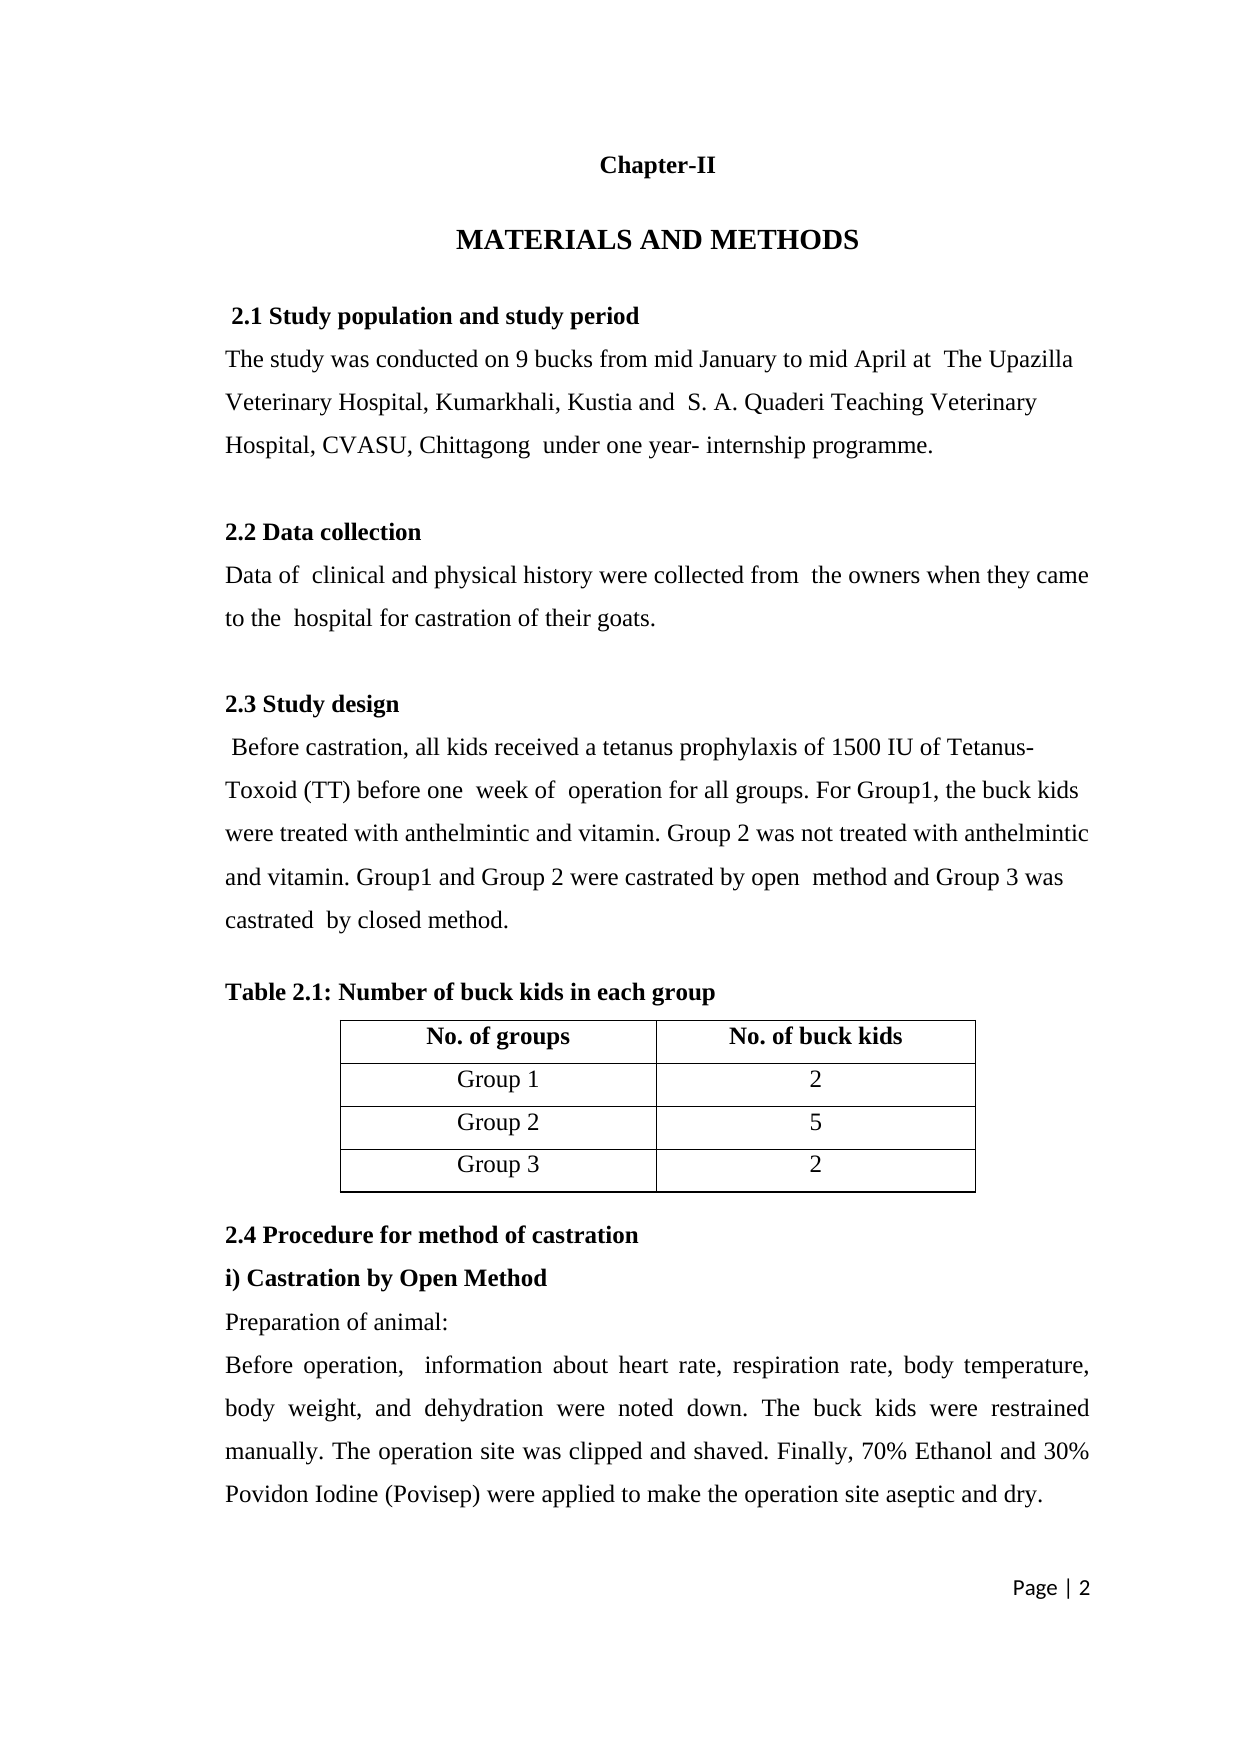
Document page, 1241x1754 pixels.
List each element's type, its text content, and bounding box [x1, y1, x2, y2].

text Preparation of animal: [225, 1307, 1090, 1335]
text 2.1 Study population and study period [225, 301, 1090, 330]
text Chapter-II [225, 150, 1090, 179]
table_cell Group 3 [341, 1150, 656, 1191]
text 2.4 Procedure for method of castration [225, 1220, 1090, 1249]
table_cell 2 [657, 1064, 975, 1106]
text The study was conducted on 9 bucks from mid January to mid April at The Upazilla Veterinary Hospital, Kumarkhali, Kustia and S. A. Quaderi Teaching Veterinary Hospital, CVASU, Chittagong under one year- internship programme. [225, 344, 1090, 459]
table_cell Group 2 [341, 1107, 656, 1148]
text Before castration, all kids received a tetanus prophylaxis of 1500 IU of Tetanus-Toxoid (TT) before one week of operation for all groups. For Group1, the buck kids were treated with anthelmintic and vitamin. Group 2 was not treated with anthelmintic and vitamin. Group1 and Group 2 were castrated by open method and Group 3 was castrated by closed method. [225, 732, 1090, 933]
table_cell 2 [657, 1150, 975, 1191]
table_header No. of groups [341, 1021, 656, 1063]
text i) Castration by Open Method [225, 1263, 1090, 1292]
text MATERIALS AND METHODS [225, 222, 1090, 255]
table_header No. of buck kids [657, 1021, 975, 1063]
text Data of clinical and physical history were collected from the owners when they came to the hospital for castration of their goats. [225, 560, 1090, 632]
text 2.3 Study design [225, 689, 1090, 718]
table_cell Group 1 [341, 1064, 656, 1106]
table_cell 5 [657, 1107, 975, 1148]
text Before operation, information about heart rate, respiration rate, body temperature, body weight, and dehydration were noted down. The buck kids were restrained manually. The operation site was clipped and shaved. Finally, 70% Ethanol and 30% Povidon Iodine (Povisep) were applied to make the operation site aseptic and dry. [225, 1350, 1090, 1508]
text Table 2.1: Number of buck kids in each group [225, 977, 1090, 1005]
text 2.2 Data collection [225, 517, 1090, 545]
